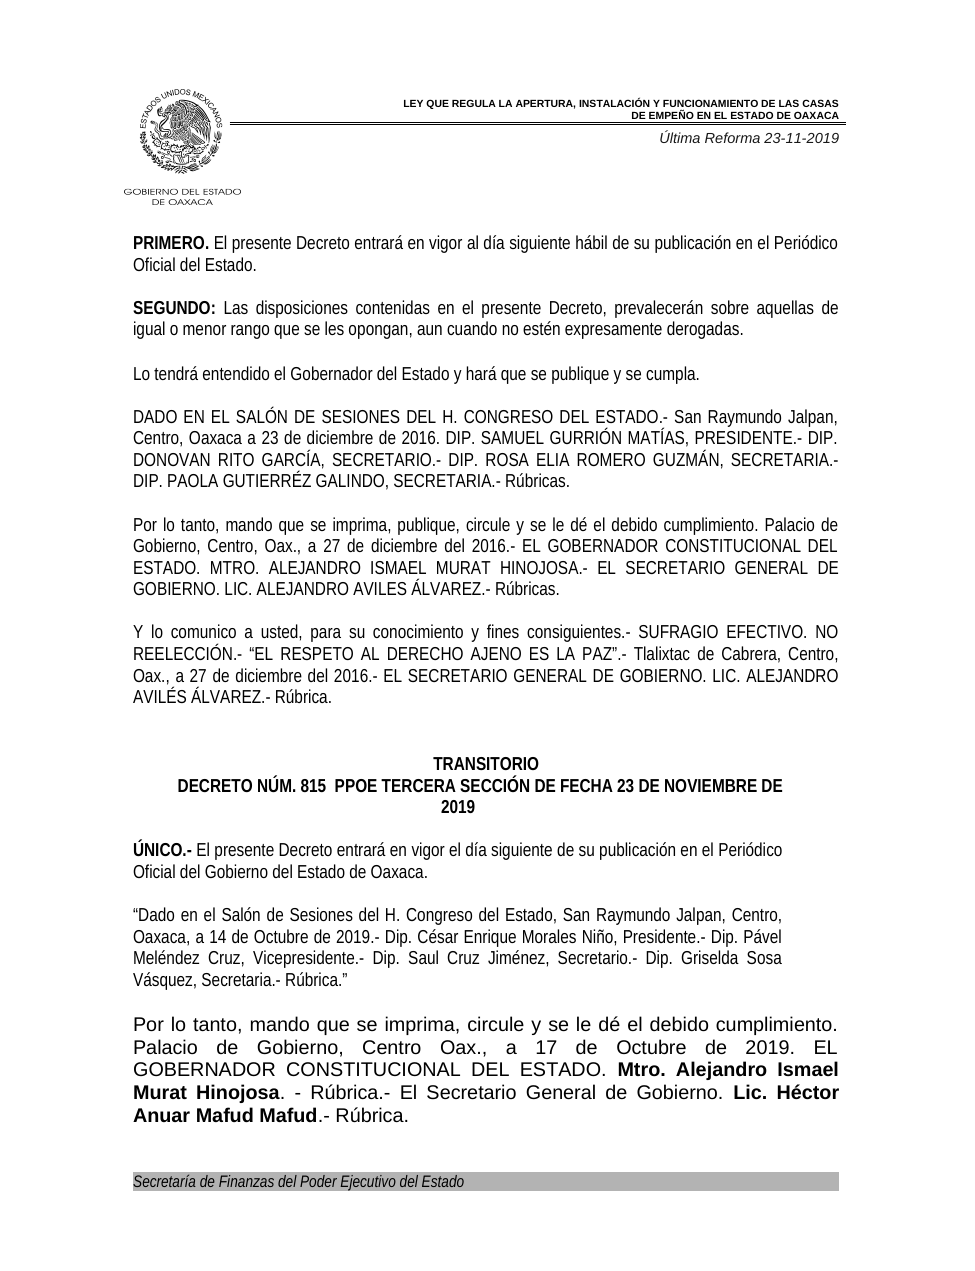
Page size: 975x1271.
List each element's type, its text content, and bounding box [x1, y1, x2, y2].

text SEGUNDO: Las disposiciones contenidas en el presente Decreto, prevalecerán sobre aquellas de igual o menor rango que se les opongan, aun cuando no estén expresamente derogadas. [133, 297, 839, 340]
text PRIMERO. El presente Decreto entrará en vigor al día siguiente hábil de su publicación en el Periódico Oficial del Estado. [133, 232, 839, 275]
text Por lo tanto, mando que se imprima, publique, circule y se le dé el debido cumplimiento. Palacio de Gobierno, Centro, Oax., a 27 de diciembre del 2016.- EL GOBERNADOR CONSTITUCIONAL DEL ESTADO. MTRO. ALEJANDRO ISMAEL MURAT HINOJOSA.- EL SECRETARIO GENERAL DE GOBIERNO. LIC. ALEJANDRO AVILES ÁLVAREZ.- Rúbricas. [133, 513, 839, 600]
text “Dado en el Salón de Sesiones del H. Congreso del Estado, San Raymundo Jalpan, Centro, Oaxaca, a 14 de Octubre de 2019.- Dip. César Enrique Morales Niño, Presidente.- Dip. Pável Meléndez Cruz, Vicepresidente.- Dip. Saul Cruz Jiménez, Secretario.- Dip. Griselda Sosa Vásquez, Secretaria.- Rúbrica.” [133, 904, 783, 990]
text TRANSITORIO [133, 753, 839, 774]
text Y lo comunico a usted, para su conocimiento y fines consiguientes.- SUFRAGIO EFECTIVO. NO REELECCIÓN.- “EL RESPETO AL DERECHO AJENO ES LA PAZ”.- Tlalixtac de Cabrera, Centro, Oax., a 27 de diciembre del 2016.- EL SECRETARIO GENERAL DE GOBIERNO. LIC. ALEJANDRO AVILÉS ÁLVAREZ.- Rúbrica. [133, 621, 839, 708]
text Lo tendrá entendido el Gobernador del Estado y hará que se publique y se cumpla. [133, 363, 839, 384]
text DADO EN EL SALÓN DE SESIONES DEL H. CONGRESO DEL ESTADO.- San Raymundo Jalpan, Centro, Oaxaca a 23 de diciembre de 2016. DIP. SAMUEL GURRIÓN MATÍAS, PRESIDENTE.- DIP. DONOVAN RITO GARCÍA, SECRETARIO.- DIP. ROSA ELIA ROMERO GUZMÁN, SECRETARIA.- DIP. PAOLA GUTIERRÉZ GALINDO, SECRETARIA.- Rúbricas. [133, 406, 839, 492]
text ÚNICO.- El presente Decreto entrará en vigor el día siguiente de su publicación en el Periódico Oficial del Gobierno del Estado de Oaxaca. [133, 839, 783, 882]
text Por lo tanto, mando que se imprima, circule y se le dé el debido cumplimiento. Palacio de Gobierno, Centro Oax., a 17 de Octubre de 2019. EL GOBERNADOR CONSTITUCIONAL DEL ESTADO. Mtro. Alejandro Ismael Murat Hinojosa. - Rúbrica.- El Secretario General de Gobierno. Lic. Héctor Anuar Mafud Mafud.- Rúbrica. [133, 1013, 839, 1126]
text DECRETO NÚM. 815 PPOE TERCERA SECCIÓN DE FECHA 23 DE NOVIEMBRE DE 2019 [133, 774, 783, 818]
picture [121, 86, 244, 208]
